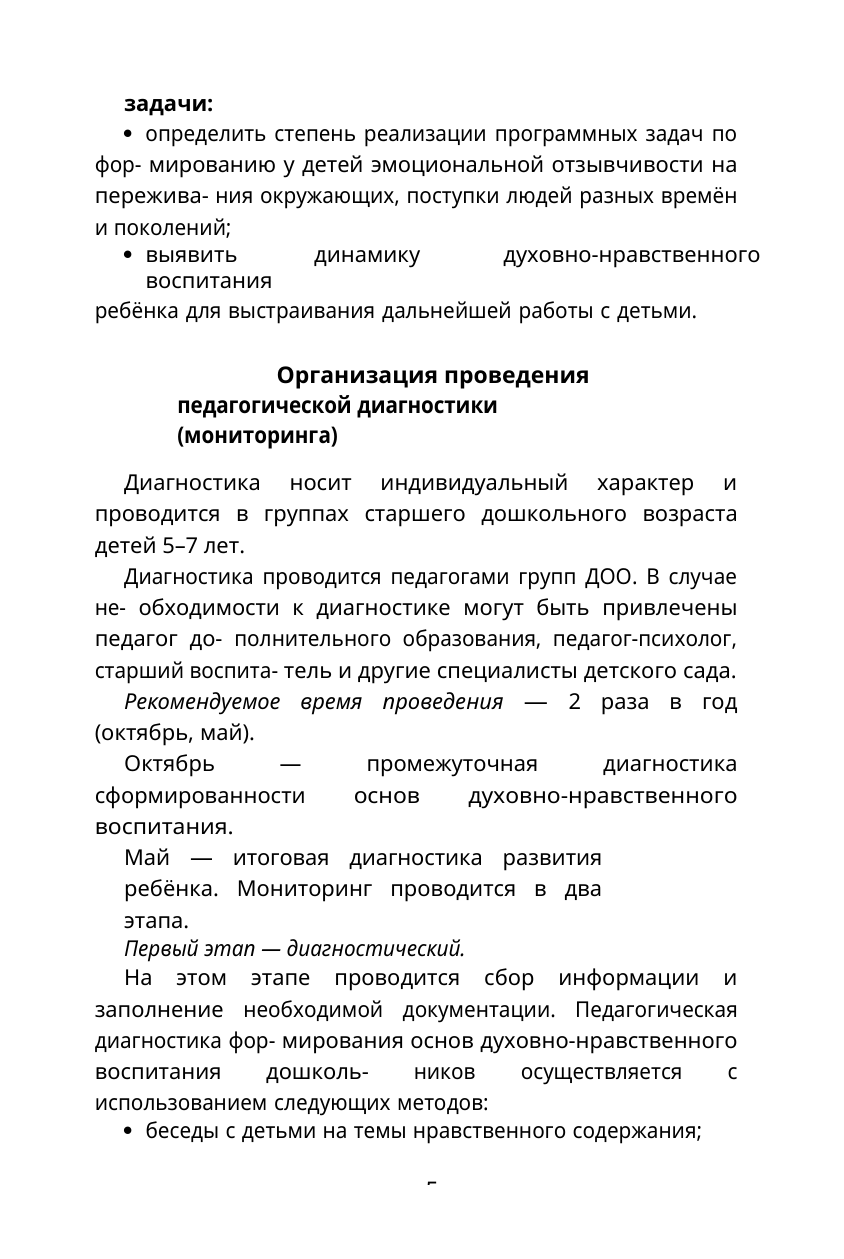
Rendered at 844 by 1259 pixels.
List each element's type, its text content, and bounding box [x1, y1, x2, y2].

text ребёнка для выстраивания дальнейшей работы с детьми. [94, 295, 760, 324]
text Рекомендуемое время проведения — 2 раза в год (октябрь, май). [94, 686, 738, 747]
subtitle Организация проведения педагогической диагностики (мониторинга) [177, 359, 656, 451]
text Диагностика проводится педагогами групп ДОО. В случае не- обходимости к диагностике могут быть привлечены педагог до- полнительного образования, педагог-психолог, старший воспита- тель и другие специалисты детского сада. [94, 561, 738, 684]
text Первый этап — диагностический. [124, 936, 760, 961]
list выявить динамику духовно-нравственного воспитания [124, 243, 760, 293]
text Октябрь — промежуточная диагностика сформированности основ духовно-нравственного воспитания. [94, 748, 738, 841]
text Диагностика носит индивидуальный характер и проводится в группах старшего дошкольного возраста детей 5–7 лет. [94, 467, 738, 559]
text На этом этапе проводится сбор информации и заполнение необходимой документации. Педагогическая диагностика фор- мирования основ духовно-нравственного воспитания дошколь- ников осуществляется с использованием следующих методов: [94, 962, 738, 1117]
list беседы с детьми на темы нравственного содержания; [124, 1118, 760, 1144]
text Май — итоговая диагностика развития ребёнка. Мониторинг проводится в два этапа. [124, 842, 602, 934]
list определить степень реализации программных задач по фор- мированию у детей эмоциональной отзывчивости на пережива- ния окружающих, поступки людей разных времён и поколений; [94, 118, 738, 241]
subtitle задачи: [124, 88, 760, 117]
